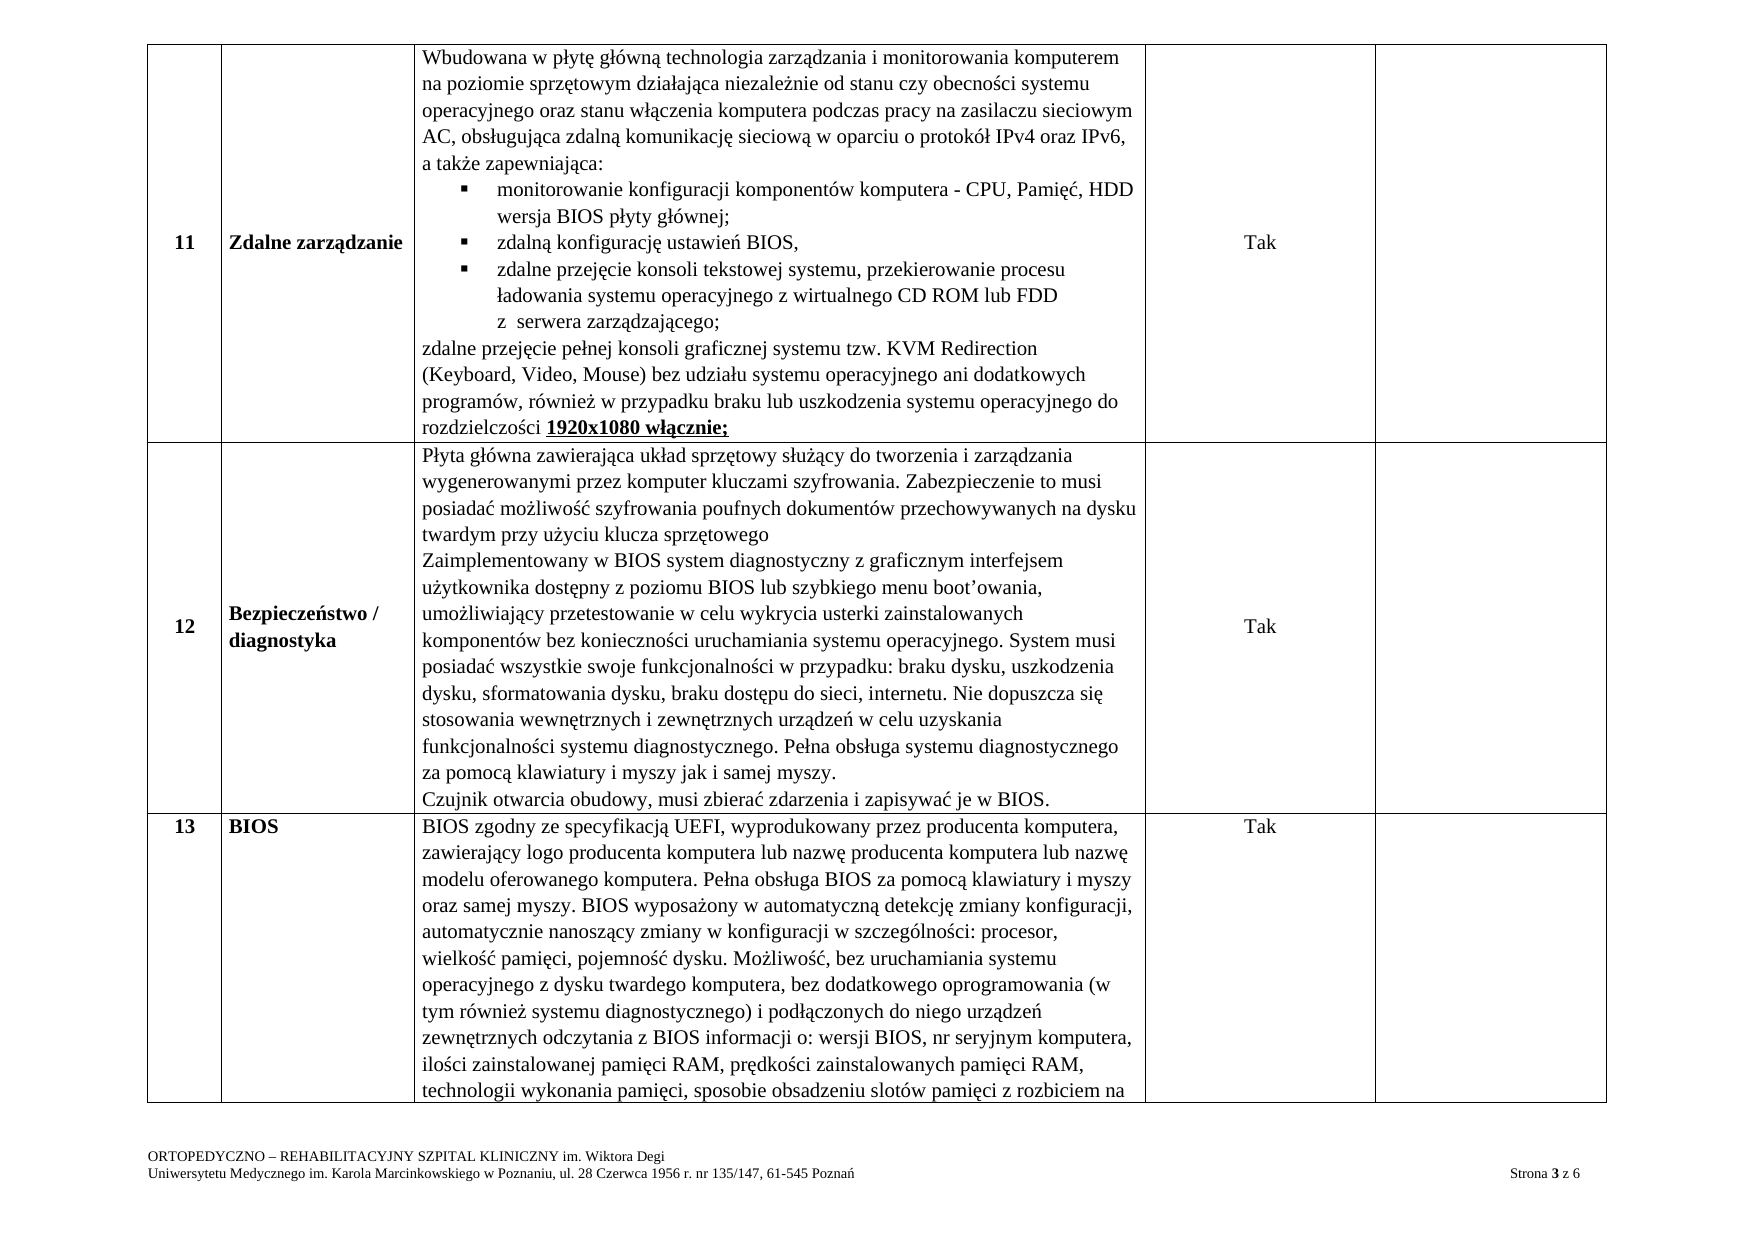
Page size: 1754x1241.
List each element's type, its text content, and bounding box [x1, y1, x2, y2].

table_cell 11 [148, 45, 221, 442]
table_cell [1376, 45, 1606, 442]
table_cell 13 [148, 814, 221, 1102]
table_cell Bezpieczeństwo / diagnostyka [222, 443, 414, 813]
table_cell Tak [1146, 443, 1375, 813]
table_cell BIOS [222, 814, 414, 1102]
table_cell Zdalne zarządzanie [222, 45, 414, 442]
table_cell Tak [1146, 814, 1375, 1102]
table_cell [415, 814, 1145, 1102]
table_cell Płyta główna zawierająca układ sprzętowy służący do tworzenia i zarządzania wygenerowanymi przez komputer kluczami szyfrowania. Zabezpieczenie to musi posiadać możliwość szyfrowania poufnych dokumentów przechowywanych na dysku twardym przy użyciu klucza sprzętowego Zaimplementowany w BIOS system diagnostyczny z graficznym interfejsem użytkownika dostępny z poziomu BIOS lub szybkiego menu boot’owania, umożliwiający przetestowanie w celu wykrycia usterki zainstalowanych komponentów bez konieczności uruchamiania systemu operacyjnego. System musi posiadać wszystkie swoje funkcjonalności w przypadku: braku dysku, uszkodzenia dysku, sformatowania dysku, braku dostępu do sieci, internetu. Nie dopuszcza się stosowania wewnętrznych i zewnętrznych urządzeń w celu uzyskania funkcjonalności systemu diagnostycznego. Pełna obsługa systemu diagnostycznego za pomocą klawiatury i myszy jak i samej myszy. Czujnik otwarcia obudowy, musi zbierać zdarzenia i zapisywać je w BIOS. [415, 443, 1145, 813]
table_cell Wbudowana w płytę główną technologia zarządzania i monitorowania komputerem na poziomie sprzętowym działająca niezależnie od stanu czy obecności systemu operacyjnego oraz stanu włączenia komputera podczas pracy na zasilaczu sieciowym AC, obsługująca zdalną komunikację sieciową w oparciu o protokół IPv4 oraz IPv6, a także zapewniająca: monitorowanie konfiguracji komponentów komputera - CPU, Pamięć, HDD wersja BIOS płyty głównej; zdalną konfigurację ustawień BIOS, zdalne przejęcie konsoli tekstowej systemu, przekierowanie procesu ładowania systemu operacyjnego z wirtualnego CD ROM lub FDD z serwera zarządzającego; zdalne przejęcie pełnej konsoli graficznej systemu tzw. KVM Redirection (Keyboard, Video, Mouse) bez udziału systemu operacyjnego ani dodatkowych programów, również w przypadku braku lub uszkodzenia systemu operacyjnego do rozdzielczości 1920x1080 włącznie; [415, 45, 1145, 442]
table_cell [1376, 814, 1606, 1102]
table_cell [1376, 443, 1606, 813]
table_cell 12 [148, 443, 221, 813]
table_cell Tak [1146, 45, 1375, 442]
